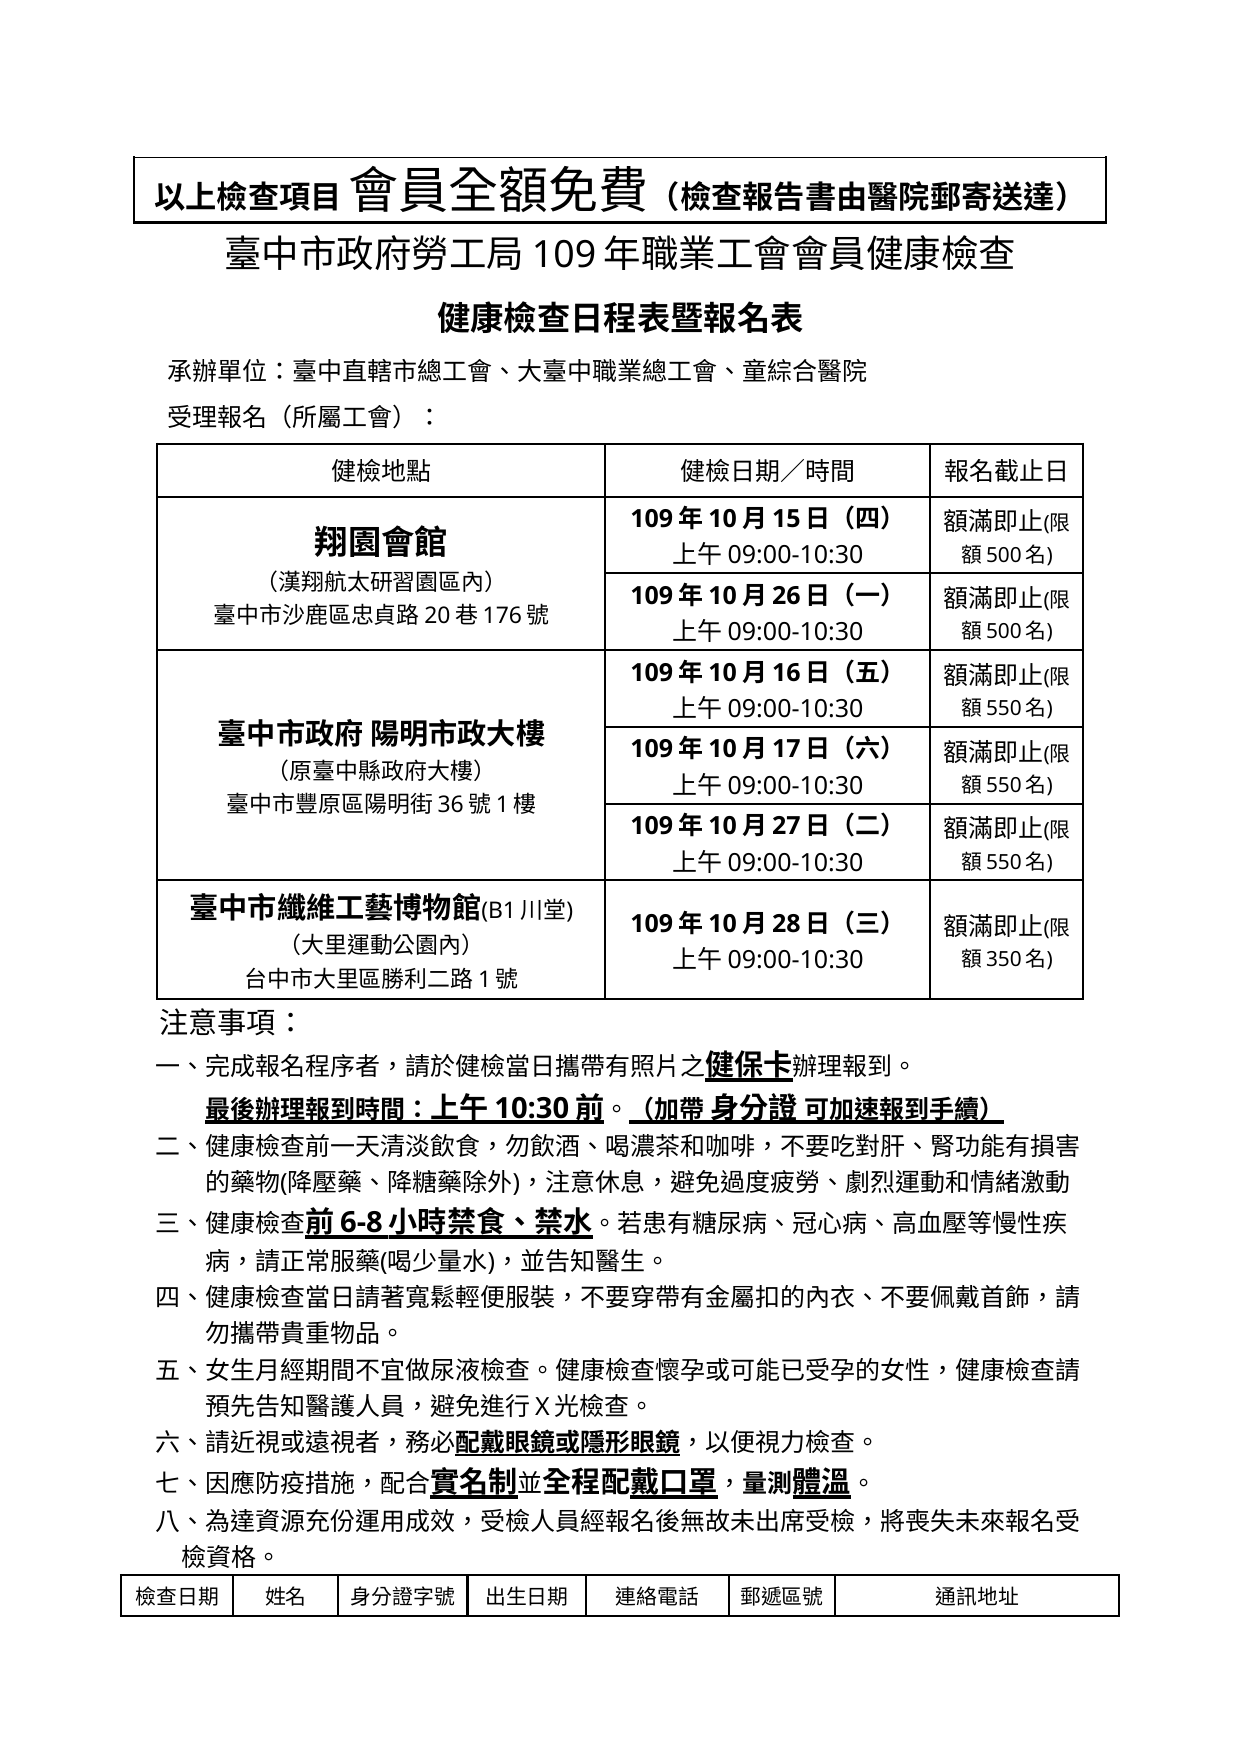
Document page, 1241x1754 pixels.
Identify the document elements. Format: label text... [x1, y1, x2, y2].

text 六、請近視或遠視者，務必配戴眼鏡或隱形眼鏡，以便視力檢查。 [155, 1423, 1110, 1459]
table_header 檢查日期 [122, 1576, 232, 1615]
table_cell 109年10月28日（三） 上午09:00-10:30 [606, 881, 929, 997]
text 檢資格。 [155, 1537, 1110, 1574]
table_cell 臺中市政府 陽明市政大樓 （原臺中縣政府大樓） 臺中市豐原區陽明街36號1樓 [158, 651, 604, 879]
text 臺中市政府勞工局109年職業工會會員健康檢查 [130, 223, 1110, 278]
text 病，請正常服藥(喝少量水)，並告知醫生。 [180, 1241, 1110, 1278]
text 承辦單位：臺中直轄市總工會、大臺中職業總工會、童綜合醫院 [130, 352, 1110, 388]
table_header 出生日期 [469, 1576, 585, 1615]
table_cell 臺中市纖維工藝博物館(B1川堂) （大里運動公園內） 台中市大里區勝利二路1號 [158, 881, 604, 997]
table_cell 109年10月17日（六） 上午09:00-10:30 [606, 728, 929, 803]
text 八、為達資源充份運用成效，受檢人員經報名後無故未出席受檢，將喪失未來報名受 [155, 1501, 1110, 1537]
table_cell 額滿即止(限額550名) [931, 728, 1082, 803]
table_header 健檢地點 [158, 445, 604, 496]
text 的藥物(降壓藥、降糖藥除外)，注意休息，避免過度疲勞、劇烈運動和情緒激動 [180, 1163, 1110, 1199]
table_cell 額滿即止(限額500名) [931, 574, 1082, 649]
text 七、因應防疫措施，配合實名制並全程配戴口罩，量測體溫。 [155, 1459, 1110, 1501]
text 最後辦理報到時間：上午10:30前。（加帶 身分證 可加速報到手續） [180, 1084, 1110, 1127]
table_header 健檢日期／時間 [606, 445, 929, 496]
table_cell 額滿即止(限額500名) [931, 498, 1082, 572]
text 健康檢查日程表暨報名表 [130, 292, 1110, 340]
table_header 身分證字號 [339, 1576, 466, 1615]
text 預先告知醫護人員，避免進行X光檢查。 [180, 1386, 1110, 1423]
text 四、健康檢查當日請著寬鬆輕便服裝，不要穿帶有金屬扣的內衣、不要佩戴首飾，請 [155, 1278, 1110, 1314]
table_header 報名截止日 [931, 445, 1082, 496]
text 勿攜帶貴重物品。 [180, 1314, 1110, 1350]
table_cell 額滿即止(限額350名) [931, 881, 1082, 997]
table_cell 109年10月27日（二） 上午09:00-10:30 [606, 805, 929, 879]
text 一、完成報名程序者，請於健檢當日攜帶有照片之健保卡辦理報到。 [155, 1042, 1110, 1084]
table_header 通訊地址 [836, 1576, 1118, 1615]
table_cell 額滿即止(限額550名) [931, 805, 1082, 879]
table_cell 以上檢查項目 會員全額免費（檢查報告書由醫院郵寄送達） [135, 158, 1105, 221]
text 三、健康檢查前6-8小時禁食、禁水。若患有糖尿病、冠心病、高血壓等慢性疾 [155, 1199, 1110, 1241]
text 注意事項： [130, 999, 1110, 1042]
table_cell 翔園會館 （漢翔航太研習園區內） 臺中市沙鹿區忠貞路20巷176號 [158, 498, 604, 649]
table_header 姓名 [234, 1576, 337, 1615]
table_header 郵遞區號 [730, 1576, 834, 1615]
table_cell 額滿即止(限額550名) [931, 651, 1082, 726]
table_cell 109年10月16日（五） 上午09:00-10:30 [606, 651, 929, 726]
table_cell 109年10月26日（一） 上午09:00-10:30 [606, 574, 929, 649]
text 二、健康檢查前一天清淡飲食，勿飲酒、喝濃茶和咖啡，不要吃對肝、腎功能有損害 [155, 1127, 1110, 1163]
table_cell 109年10月15日（四） 上午09:00-10:30 [606, 498, 929, 572]
table_header 連絡電話 [587, 1576, 728, 1615]
text 五、女生月經期間不宜做尿液檢查。健康檢查懷孕或可能已受孕的女性，健康檢查請 [155, 1350, 1110, 1386]
text 受理報名（所屬工會）： [130, 397, 1110, 433]
